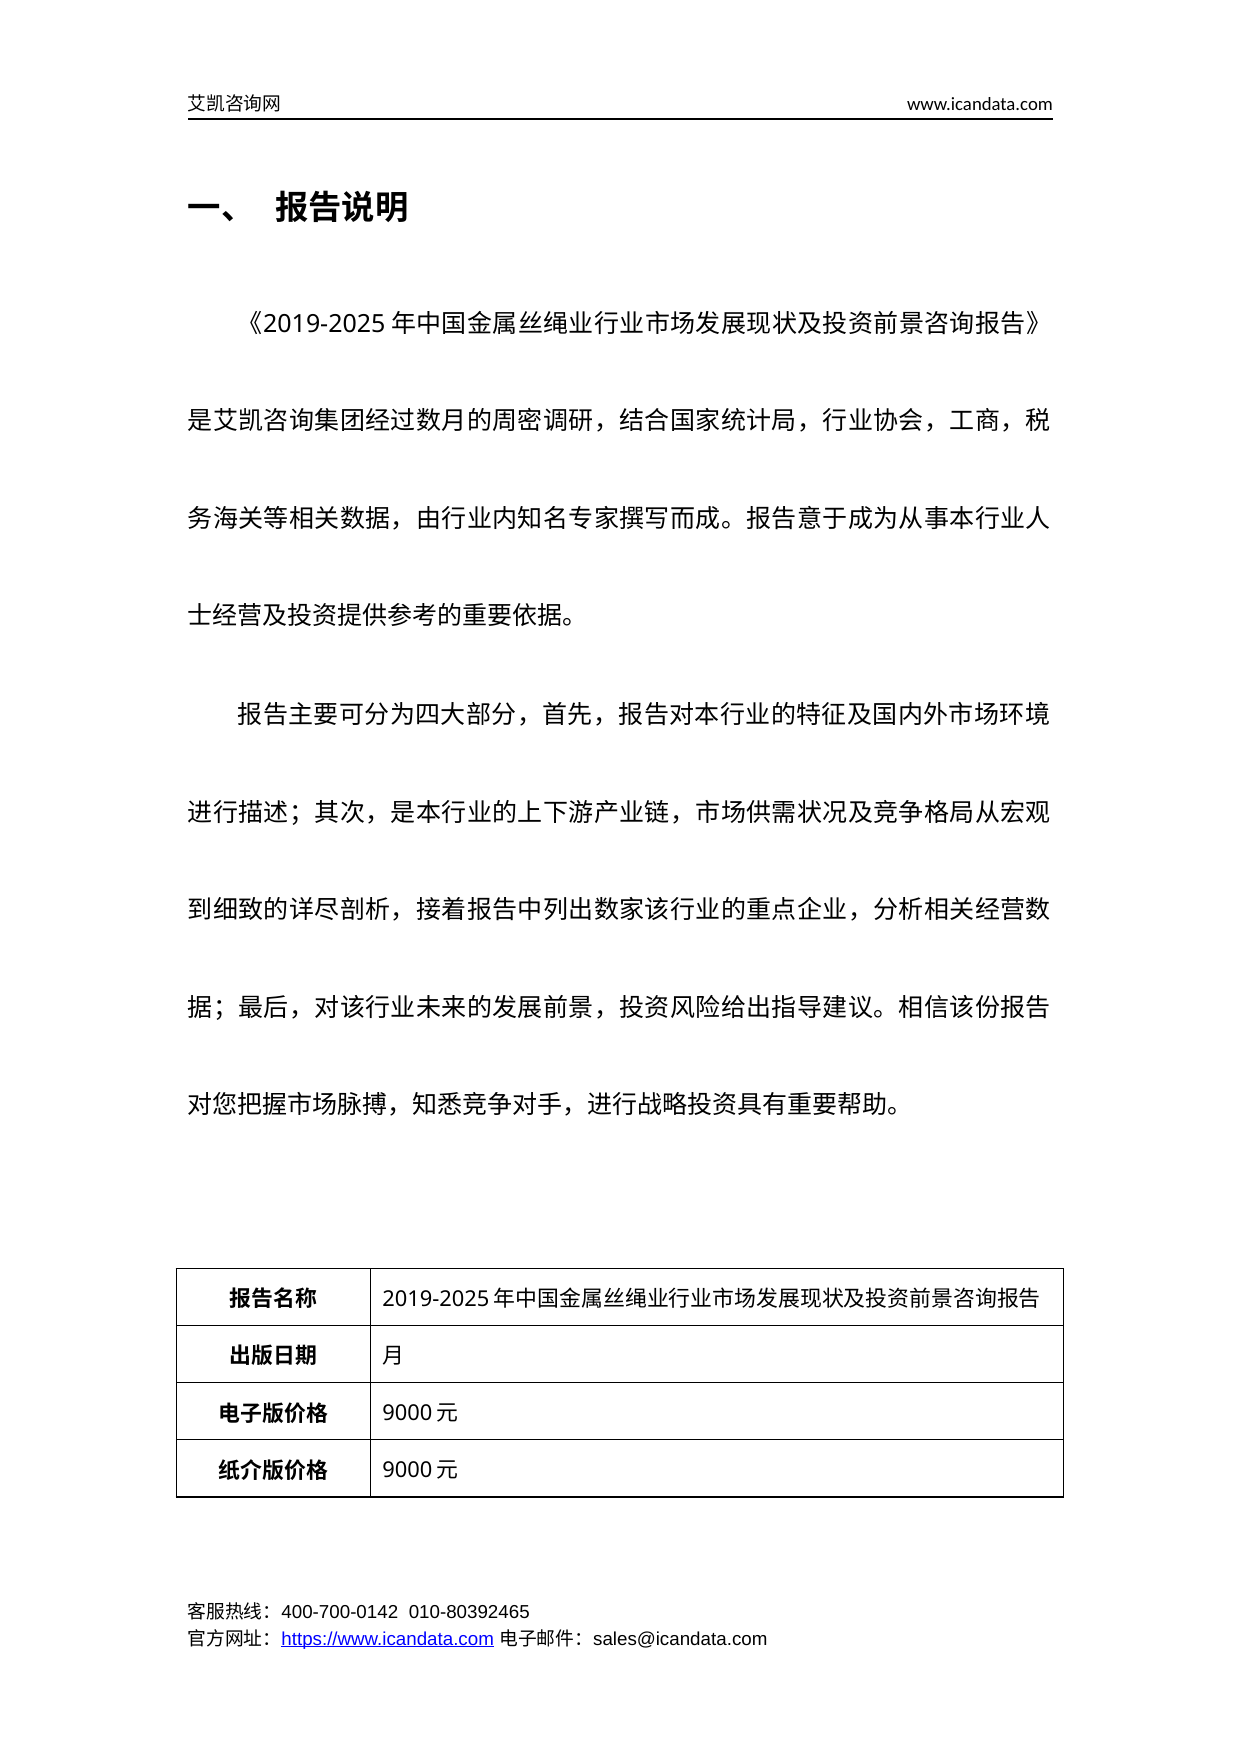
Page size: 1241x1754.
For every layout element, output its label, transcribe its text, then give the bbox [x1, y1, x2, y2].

table_header 2019-2025年中国金属丝绳业行业市场发展现状及投资前景咨询报告 [371, 1269, 1063, 1325]
table_cell 月 [371, 1326, 1063, 1382]
table_cell 电子版价格 [177, 1383, 370, 1439]
text 报告主要可分为四大部分，首先，报告对本行业的特征及国内外市场环境进行描述；其次，是本行业的上下游产业链，市场供需状况及竞争格局从宏观到细致的详尽剖析，接着报告中列出数家该行业的重点企业，分析相关经营数据；最后，对该行业未来的发展前景，投资风险给出指导建议。相信该份报告对您把握市场脉搏，知悉竞争对手，进行战略投资具有重要帮助。 [187, 681, 1053, 1136]
table_cell 9000元 [371, 1440, 1063, 1496]
table_header 报告名称 [177, 1269, 370, 1325]
table_cell 纸介版价格 [177, 1440, 370, 1496]
table_cell 9000元 [371, 1383, 1063, 1439]
text 《2019-2025年中国金属丝绳业行业市场发展现状及投资前景咨询报告》是艾凯咨询集团经过数月的周密调研，结合国家统计局，行业协会，工商，税务海关等相关数据，由行业内知名专家撰写而成。报告意于成为从事本行业人士经营及投资提供参考的重要依据。 [187, 289, 1053, 646]
subtitle 报告说明 [187, 172, 1053, 237]
table_cell 出版日期 [177, 1326, 370, 1382]
